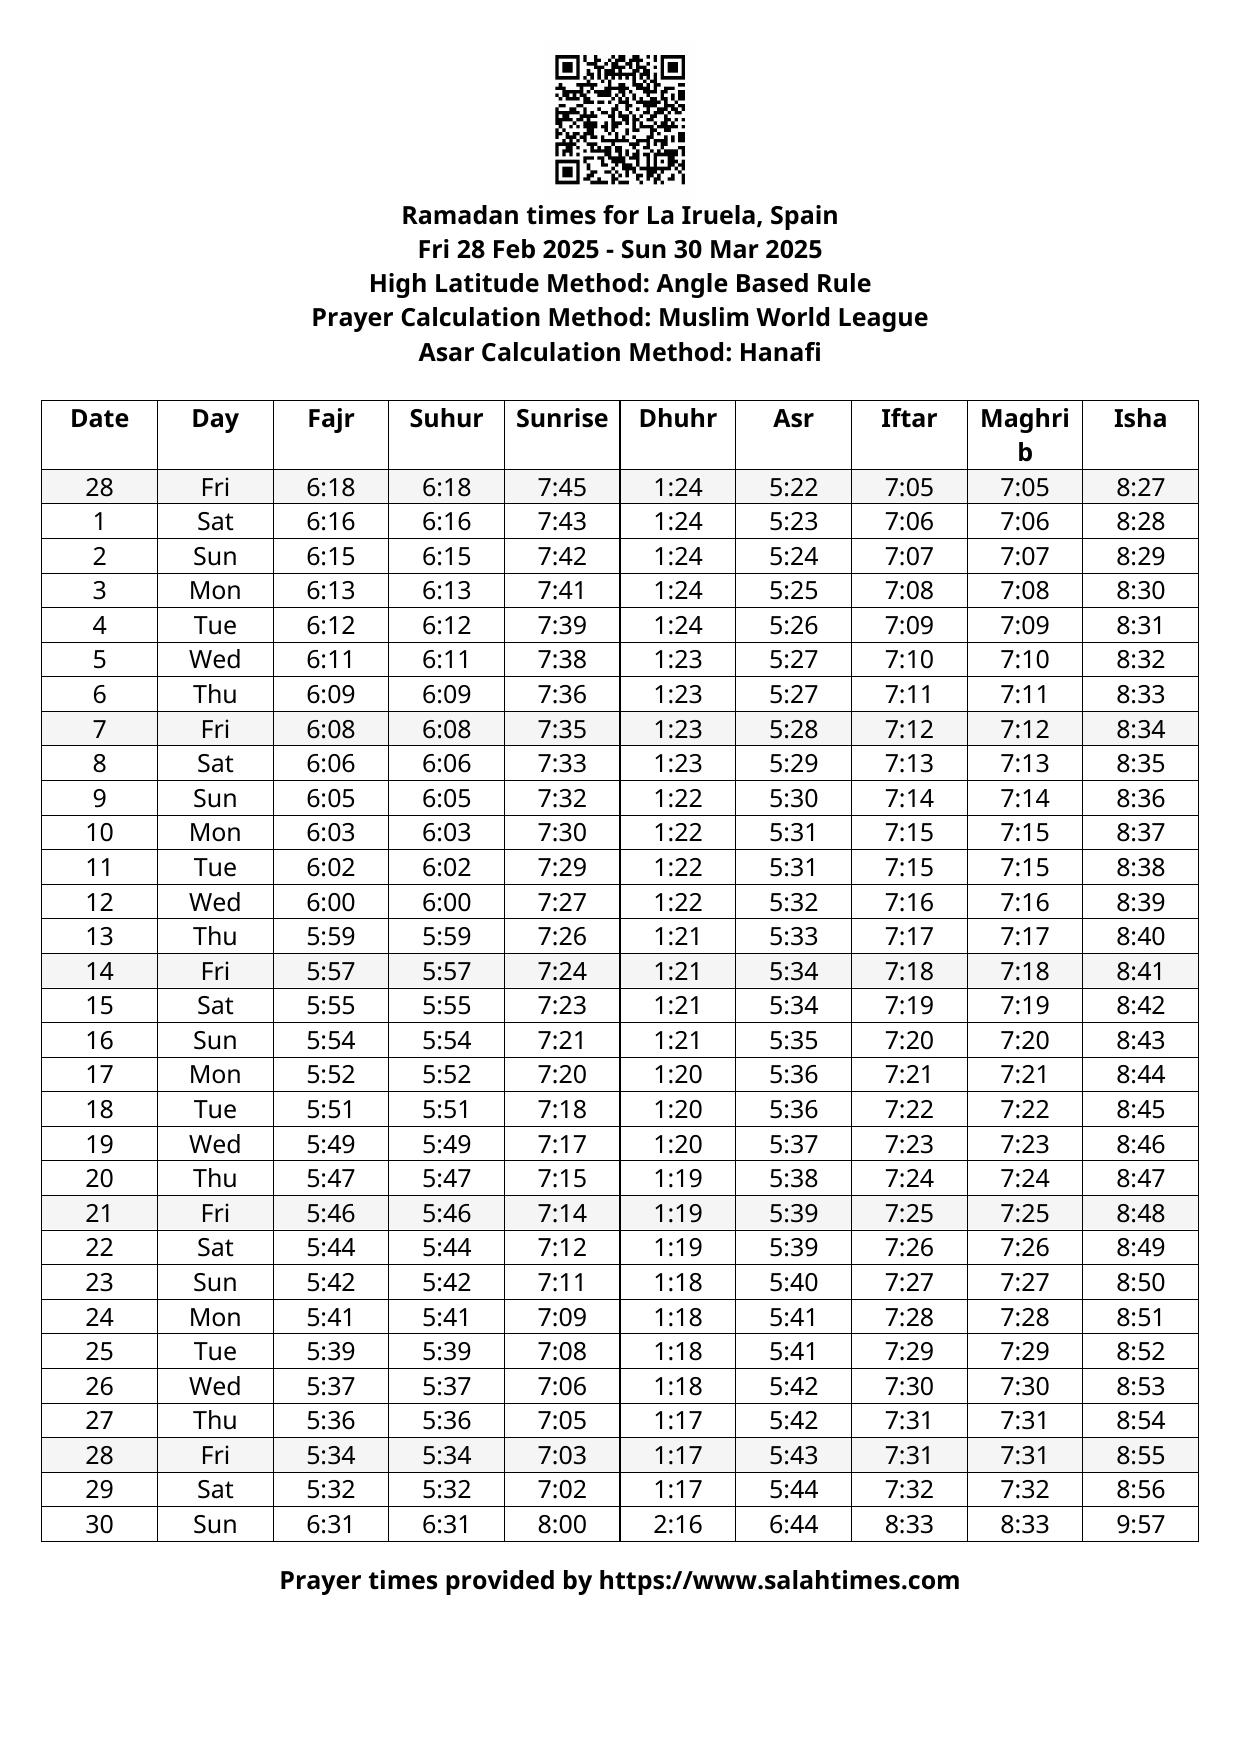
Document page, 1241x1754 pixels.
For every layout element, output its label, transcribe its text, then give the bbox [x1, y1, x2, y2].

table_cell 5:32 [736, 885, 851, 918]
table_cell 2 [42, 539, 157, 572]
table_cell 7:32 [852, 1473, 967, 1506]
table_cell 5:42 [736, 1404, 851, 1437]
table_cell 7:15 [968, 850, 1082, 884]
table_cell Fri [158, 470, 273, 503]
table_cell 7:29 [505, 850, 619, 884]
table_cell 5:26 [736, 608, 851, 642]
table_cell 5:36 [274, 1404, 388, 1437]
table_cell 7:15 [968, 816, 1082, 849]
table_cell 5:36 [736, 1058, 851, 1091]
table_cell 7:07 [852, 539, 967, 572]
table_cell 6:18 [389, 470, 504, 503]
table_cell 5:37 [389, 1369, 504, 1402]
table_header Maghrib [968, 401, 1082, 469]
table_cell 7:22 [852, 1092, 967, 1126]
table_header Sunrise [505, 401, 619, 469]
table_cell 7:25 [852, 1196, 967, 1229]
table_cell 6:00 [274, 885, 388, 918]
table_cell 7:11 [852, 677, 967, 711]
table_cell Sun [158, 781, 273, 814]
table_cell 5:23 [736, 504, 851, 538]
table_cell 7:45 [505, 470, 619, 503]
table_cell 1:18 [621, 1369, 735, 1402]
table_cell 7:05 [968, 470, 1082, 503]
table_cell 23 [42, 1265, 157, 1299]
table_cell 7:29 [968, 1334, 1082, 1368]
table_cell 5:39 [389, 1334, 504, 1368]
table_cell 1:21 [621, 1023, 735, 1057]
table_cell 7:11 [505, 1265, 619, 1299]
table_cell 5:42 [736, 1369, 851, 1402]
table_cell 7:15 [852, 850, 967, 884]
table_cell 5:31 [736, 850, 851, 884]
table_cell Wed [158, 643, 273, 676]
table_cell 1:22 [621, 850, 735, 884]
table_cell Sun [158, 1265, 273, 1299]
table_cell 1:22 [621, 781, 735, 814]
table_cell 5:32 [389, 1473, 504, 1506]
table_cell 5:51 [274, 1092, 388, 1126]
table_cell Fri [158, 954, 273, 987]
text Asar Calculation Method: Hanafi [42, 334, 1198, 368]
table_cell Wed [158, 1127, 273, 1160]
table_cell 5:52 [274, 1058, 388, 1091]
table_cell 7:06 [968, 504, 1082, 538]
table_cell 6:11 [274, 643, 388, 676]
table_cell 7:08 [505, 1334, 619, 1368]
table_cell 5:57 [389, 954, 504, 987]
table_cell 5:39 [736, 1231, 851, 1264]
table_cell 5:38 [736, 1161, 851, 1195]
table_cell 6 [42, 677, 157, 711]
table_cell 26 [42, 1369, 157, 1402]
table_cell 5:54 [274, 1023, 388, 1057]
table_cell 5:33 [736, 919, 851, 953]
table_cell 1:19 [621, 1231, 735, 1264]
table_cell 5:49 [274, 1127, 388, 1160]
table_cell 7:09 [968, 608, 1082, 642]
table_cell 8:39 [1083, 885, 1198, 918]
table_cell 8:33 [852, 1507, 967, 1541]
table_cell 1:22 [621, 816, 735, 849]
table_header Isha [1083, 401, 1198, 469]
table_cell 1:21 [621, 954, 735, 987]
text Fri 28 Feb 2025 - Sun 30 Mar 2025 [42, 232, 1198, 266]
table_cell 7:08 [852, 574, 967, 607]
table_cell Sat [158, 1231, 273, 1264]
table_cell 8:51 [1083, 1300, 1198, 1333]
table_cell 5:30 [736, 781, 851, 814]
table_cell 6:02 [389, 850, 504, 884]
table_cell 6:03 [274, 816, 388, 849]
table_cell 7:21 [852, 1058, 967, 1091]
table_cell 5:35 [736, 1023, 851, 1057]
table_cell 8:53 [1083, 1369, 1198, 1402]
table_cell 5:59 [274, 919, 388, 953]
table_cell 1:17 [621, 1438, 735, 1472]
table_cell 7:27 [968, 1265, 1082, 1299]
table_cell 5:54 [389, 1023, 504, 1057]
table_cell 7:35 [505, 712, 619, 745]
text Ramadan times for La Iruela, Spain [42, 198, 1198, 232]
table_cell 5:46 [389, 1196, 504, 1229]
table_cell 5:39 [274, 1334, 388, 1368]
table_cell 7:09 [505, 1300, 619, 1333]
table_cell 1:24 [621, 608, 735, 642]
table_cell 8:36 [1083, 781, 1198, 814]
table_cell 8:33 [968, 1507, 1082, 1541]
table_cell 7:15 [852, 816, 967, 849]
table_cell 5:37 [274, 1369, 388, 1402]
table_cell 27 [42, 1404, 157, 1437]
table_cell 7:41 [505, 574, 619, 607]
table_cell 5:52 [389, 1058, 504, 1091]
table_cell 6:00 [389, 885, 504, 918]
table_cell 5:36 [389, 1404, 504, 1437]
table_cell Thu [158, 919, 273, 953]
table_cell Sun [158, 1023, 273, 1057]
table_cell 7:24 [505, 954, 619, 987]
table_cell 15 [42, 989, 157, 1022]
table_cell 5:25 [736, 574, 851, 607]
table_cell 17 [42, 1058, 157, 1091]
table_cell Sun [158, 539, 273, 572]
table_cell 5:29 [736, 746, 851, 780]
table_cell 7:26 [852, 1231, 967, 1264]
table_cell 8:49 [1083, 1231, 1198, 1264]
table_cell 1:20 [621, 1127, 735, 1160]
table_cell 7:28 [968, 1300, 1082, 1333]
table_cell 1:18 [621, 1334, 735, 1368]
table_cell 1:18 [621, 1300, 735, 1333]
table_cell 1:22 [621, 885, 735, 918]
table_cell 7:18 [852, 954, 967, 987]
table_cell 3 [42, 574, 157, 607]
table_cell 9 [42, 781, 157, 814]
table_cell 7:39 [505, 608, 619, 642]
table_cell 18 [42, 1092, 157, 1126]
table_cell 1:21 [621, 989, 735, 1022]
table_cell 7:26 [968, 1231, 1082, 1264]
table_cell 7:31 [968, 1438, 1082, 1472]
table_cell 7:19 [968, 989, 1082, 1022]
table_cell 7:12 [505, 1231, 619, 1264]
table_cell Mon [158, 1300, 273, 1333]
table_cell 5:22 [736, 470, 851, 503]
table_cell 6:06 [274, 746, 388, 780]
table_cell 8:44 [1083, 1058, 1198, 1091]
table_cell 5:51 [389, 1092, 504, 1126]
table_header Dhuhr [621, 401, 735, 469]
table_cell 8:32 [1083, 643, 1198, 676]
table_cell 7:23 [968, 1127, 1082, 1160]
text Prayer times provided by https://www.salahtimes.com [42, 1563, 1198, 1597]
table_cell Sat [158, 1473, 273, 1506]
table_cell 1 [42, 504, 157, 538]
table_cell 5:47 [274, 1161, 388, 1195]
table_cell 4 [42, 608, 157, 642]
table_cell Tue [158, 1092, 273, 1126]
table_cell 8:35 [1083, 746, 1198, 780]
table_cell 6:31 [389, 1507, 504, 1541]
table_cell 7:42 [505, 539, 619, 572]
table_cell 8:41 [1083, 954, 1198, 987]
table_cell Sat [158, 989, 273, 1022]
table_cell 8:30 [1083, 574, 1198, 607]
table_cell 6:06 [389, 746, 504, 780]
picture [542, 41, 699, 198]
table_cell 7:23 [505, 989, 619, 1022]
table_cell 8:37 [1083, 816, 1198, 849]
table_cell 6:31 [274, 1507, 388, 1541]
table_cell 6:12 [389, 608, 504, 642]
table_cell 8:28 [1083, 504, 1198, 538]
table_cell 1:24 [621, 539, 735, 572]
table_cell Mon [158, 816, 273, 849]
table_header Suhur [389, 401, 504, 469]
table_cell 6:12 [274, 608, 388, 642]
table_cell 7:10 [968, 643, 1082, 676]
table_cell 1:18 [621, 1265, 735, 1299]
table_cell 1:23 [621, 643, 735, 676]
table_cell Thu [158, 1161, 273, 1195]
table_cell 5:57 [274, 954, 388, 987]
table_cell 5:24 [736, 539, 851, 572]
table_cell 7:30 [505, 816, 619, 849]
table_cell 19 [42, 1127, 157, 1160]
table_cell 8:38 [1083, 850, 1198, 884]
table_cell 7:05 [852, 470, 967, 503]
table_cell 7:13 [852, 746, 967, 780]
table_cell 7:06 [852, 504, 967, 538]
table_header Date [42, 401, 157, 469]
table_cell 5:36 [736, 1092, 851, 1126]
table_cell Mon [158, 574, 273, 607]
table_cell 7:08 [968, 574, 1082, 607]
table_cell 6:03 [389, 816, 504, 849]
table_cell 7:31 [852, 1404, 967, 1437]
table_cell 28 [42, 470, 157, 503]
table_cell 7:33 [505, 746, 619, 780]
table_cell 5:44 [736, 1473, 851, 1506]
table_cell 6:15 [389, 539, 504, 572]
table_cell 5:34 [389, 1438, 504, 1472]
table_cell 8:27 [1083, 470, 1198, 503]
table_cell 6:15 [274, 539, 388, 572]
table_cell 5 [42, 643, 157, 676]
table_cell 1:17 [621, 1473, 735, 1506]
table_header Fajr [274, 401, 388, 469]
table_cell 6:02 [274, 850, 388, 884]
table_cell 8 [42, 746, 157, 780]
table_cell 7:10 [852, 643, 967, 676]
table_cell Tue [158, 1334, 273, 1368]
table_cell 14 [42, 954, 157, 987]
table_cell 1:23 [621, 746, 735, 780]
table_cell 7:17 [852, 919, 967, 953]
table_cell 13 [42, 919, 157, 953]
table_cell 6:13 [274, 574, 388, 607]
table_cell 7:12 [852, 712, 967, 745]
table_cell 10 [42, 816, 157, 849]
table_cell 24 [42, 1300, 157, 1333]
table_cell 7:14 [505, 1196, 619, 1229]
table_cell 7:22 [968, 1092, 1082, 1126]
table_cell 7 [42, 712, 157, 745]
table_cell 8:33 [1083, 677, 1198, 711]
table_cell 5:49 [389, 1127, 504, 1160]
table_cell 8:42 [1083, 989, 1198, 1022]
table_cell 7:18 [505, 1092, 619, 1126]
text High Latitude Method: Angle Based Rule [42, 266, 1198, 300]
table_cell 28 [42, 1438, 157, 1472]
table_cell 6:16 [389, 504, 504, 538]
table_cell 6:08 [274, 712, 388, 745]
table_cell 7:18 [968, 954, 1082, 987]
table_cell 5:27 [736, 677, 851, 711]
table_cell 7:17 [505, 1127, 619, 1160]
table_cell 7:32 [505, 781, 619, 814]
table_cell 8:00 [505, 1507, 619, 1541]
table_cell 5:59 [389, 919, 504, 953]
table_cell 7:15 [505, 1161, 619, 1195]
table_cell 8:47 [1083, 1161, 1198, 1195]
table_cell 1:21 [621, 919, 735, 953]
table_cell 8:34 [1083, 712, 1198, 745]
table_cell 25 [42, 1334, 157, 1368]
table_cell 8:45 [1083, 1092, 1198, 1126]
table_cell 5:34 [274, 1438, 388, 1472]
table_cell 6:09 [274, 677, 388, 711]
table_cell 1:24 [621, 470, 735, 503]
table_cell 7:13 [968, 746, 1082, 780]
table_cell 7:27 [852, 1265, 967, 1299]
table_cell Wed [158, 885, 273, 918]
table_cell 8:50 [1083, 1265, 1198, 1299]
table_cell 7:31 [852, 1438, 967, 1472]
table_cell 5:31 [736, 816, 851, 849]
table_cell 7:02 [505, 1473, 619, 1506]
table_cell 16 [42, 1023, 157, 1057]
table_cell 11 [42, 850, 157, 884]
table_cell 5:41 [736, 1334, 851, 1368]
table_cell 7:31 [968, 1404, 1082, 1437]
table_cell 7:24 [968, 1161, 1082, 1195]
table_cell 1:19 [621, 1196, 735, 1229]
table_cell 5:27 [736, 643, 851, 676]
table_cell 5:55 [274, 989, 388, 1022]
table_cell 7:38 [505, 643, 619, 676]
table_cell Thu [158, 1404, 273, 1437]
table_cell 7:21 [968, 1058, 1082, 1091]
table_cell Sat [158, 504, 273, 538]
table_cell 7:07 [968, 539, 1082, 572]
table_cell 1:17 [621, 1404, 735, 1437]
table_cell 6:13 [389, 574, 504, 607]
table_cell 1:20 [621, 1058, 735, 1091]
table_cell 21 [42, 1196, 157, 1229]
table_cell 6:44 [736, 1507, 851, 1541]
table_cell 6:18 [274, 470, 388, 503]
table_cell 5:40 [736, 1265, 851, 1299]
table_cell 12 [42, 885, 157, 918]
table_cell 5:44 [389, 1231, 504, 1264]
table_cell 6:16 [274, 504, 388, 538]
table_cell Tue [158, 608, 273, 642]
table_cell 5:47 [389, 1161, 504, 1195]
table_cell 5:37 [736, 1127, 851, 1160]
table_cell 7:28 [852, 1300, 967, 1333]
table_cell 5:46 [274, 1196, 388, 1229]
table_cell 5:41 [736, 1300, 851, 1333]
table_cell 6:05 [389, 781, 504, 814]
table_cell 7:20 [852, 1023, 967, 1057]
table_cell Mon [158, 1058, 273, 1091]
table_cell Fri [158, 1438, 273, 1472]
table_cell 7:36 [505, 677, 619, 711]
text Prayer Calculation Method: Muslim World League [42, 300, 1198, 334]
table_cell 8:52 [1083, 1334, 1198, 1368]
table_cell 20 [42, 1161, 157, 1195]
table_cell 22 [42, 1231, 157, 1264]
table_cell 5:44 [274, 1231, 388, 1264]
table_cell 7:25 [968, 1196, 1082, 1229]
table_cell 5:43 [736, 1438, 851, 1472]
table_cell 8:40 [1083, 919, 1198, 953]
table_cell 5:34 [736, 989, 851, 1022]
table_cell 8:29 [1083, 539, 1198, 572]
table_cell 1:23 [621, 677, 735, 711]
table_cell Fri [158, 1196, 273, 1229]
table_cell 7:19 [852, 989, 967, 1022]
table_cell 7:14 [852, 781, 967, 814]
table_cell 6:08 [389, 712, 504, 745]
table_header Asr [736, 401, 851, 469]
table_cell 6:09 [389, 677, 504, 711]
table_cell 7:30 [852, 1369, 967, 1402]
table_cell Wed [158, 1369, 273, 1402]
table_cell 5:28 [736, 712, 851, 745]
table_cell 7:17 [968, 919, 1082, 953]
table_cell 7:43 [505, 504, 619, 538]
table_cell 8:56 [1083, 1473, 1198, 1506]
table_cell 1:24 [621, 504, 735, 538]
table_header Iftar [852, 401, 967, 469]
table_cell 7:20 [968, 1023, 1082, 1057]
table_cell 5:41 [274, 1300, 388, 1333]
table_cell 5:42 [389, 1265, 504, 1299]
table_cell 1:23 [621, 712, 735, 745]
table_cell 1:19 [621, 1161, 735, 1195]
table_header Day [158, 401, 273, 469]
table_cell 5:55 [389, 989, 504, 1022]
table_cell 29 [42, 1473, 157, 1506]
table_cell 7:09 [852, 608, 967, 642]
table_cell 1:20 [621, 1092, 735, 1126]
table_cell 5:39 [736, 1196, 851, 1229]
table_cell Sat [158, 746, 273, 780]
table_cell 5:32 [274, 1473, 388, 1506]
table_cell Thu [158, 677, 273, 711]
table_cell 7:30 [968, 1369, 1082, 1402]
table_cell 7:11 [968, 677, 1082, 711]
table_cell 7:16 [852, 885, 967, 918]
table_cell 7:29 [852, 1334, 967, 1368]
table_cell 9:57 [1083, 1507, 1198, 1541]
table_cell 6:11 [389, 643, 504, 676]
table_cell 7:27 [505, 885, 619, 918]
table_cell 7:21 [505, 1023, 619, 1057]
table_cell 8:31 [1083, 608, 1198, 642]
table_cell 7:26 [505, 919, 619, 953]
table_cell 7:24 [852, 1161, 967, 1195]
table_cell Sun [158, 1507, 273, 1541]
table_cell 5:41 [389, 1300, 504, 1333]
table_cell 7:20 [505, 1058, 619, 1091]
table_cell 7:16 [968, 885, 1082, 918]
table_cell 7:03 [505, 1438, 619, 1472]
table_cell Fri [158, 712, 273, 745]
table_cell 5:34 [736, 954, 851, 987]
table_cell 7:32 [968, 1473, 1082, 1506]
table_cell 7:06 [505, 1369, 619, 1402]
table_cell 8:46 [1083, 1127, 1198, 1160]
table_cell 8:55 [1083, 1438, 1198, 1472]
table_cell 6:05 [274, 781, 388, 814]
table_cell 7:05 [505, 1404, 619, 1437]
table_cell 1:24 [621, 574, 735, 607]
table_cell 5:42 [274, 1265, 388, 1299]
table_cell 8:54 [1083, 1404, 1198, 1437]
table_cell Tue [158, 850, 273, 884]
table_cell 8:43 [1083, 1023, 1198, 1057]
table_cell 7:14 [968, 781, 1082, 814]
table_cell 7:23 [852, 1127, 967, 1160]
table_cell 2:16 [621, 1507, 735, 1541]
table_cell 30 [42, 1507, 157, 1541]
table_cell 8:48 [1083, 1196, 1198, 1229]
table_cell 7:12 [968, 712, 1082, 745]
